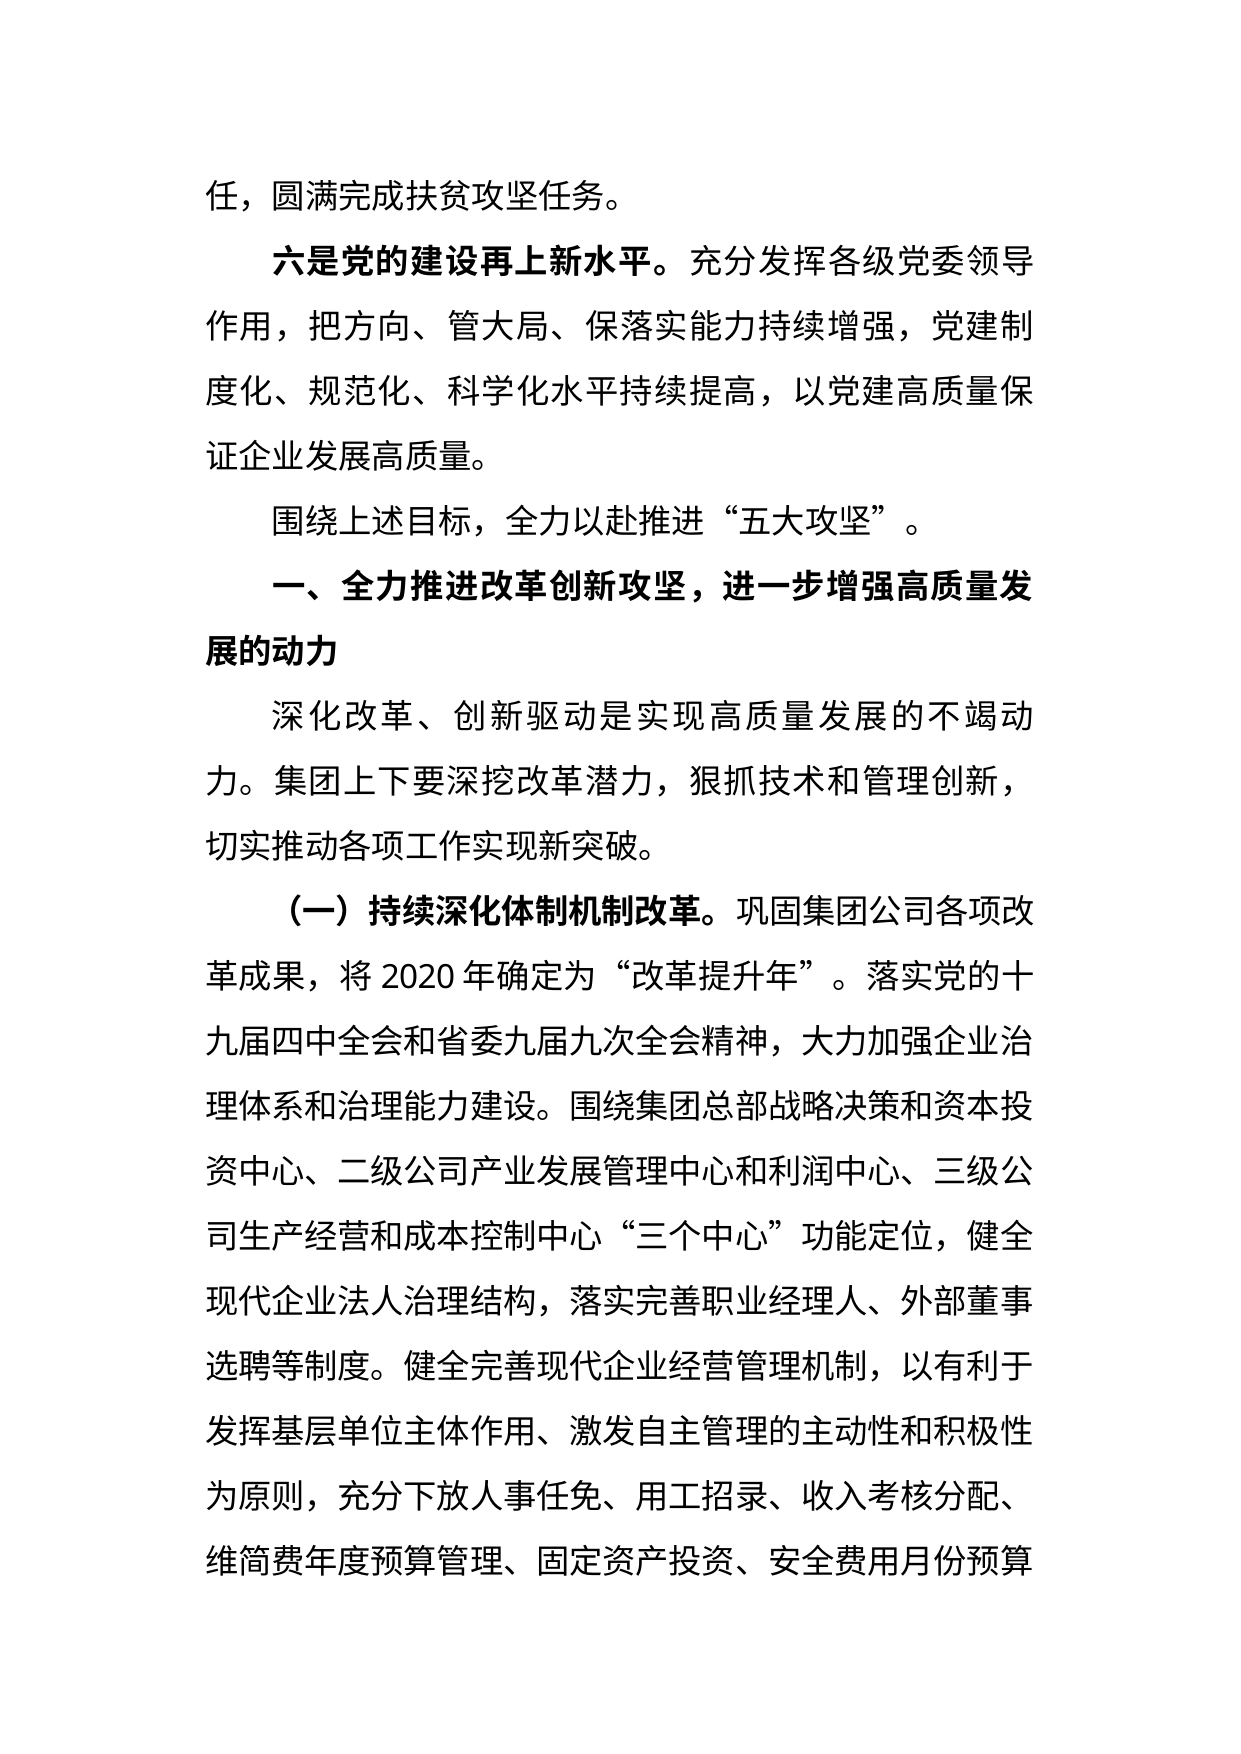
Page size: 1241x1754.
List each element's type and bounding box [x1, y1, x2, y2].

table_header [205, 162, 1035, 1592]
